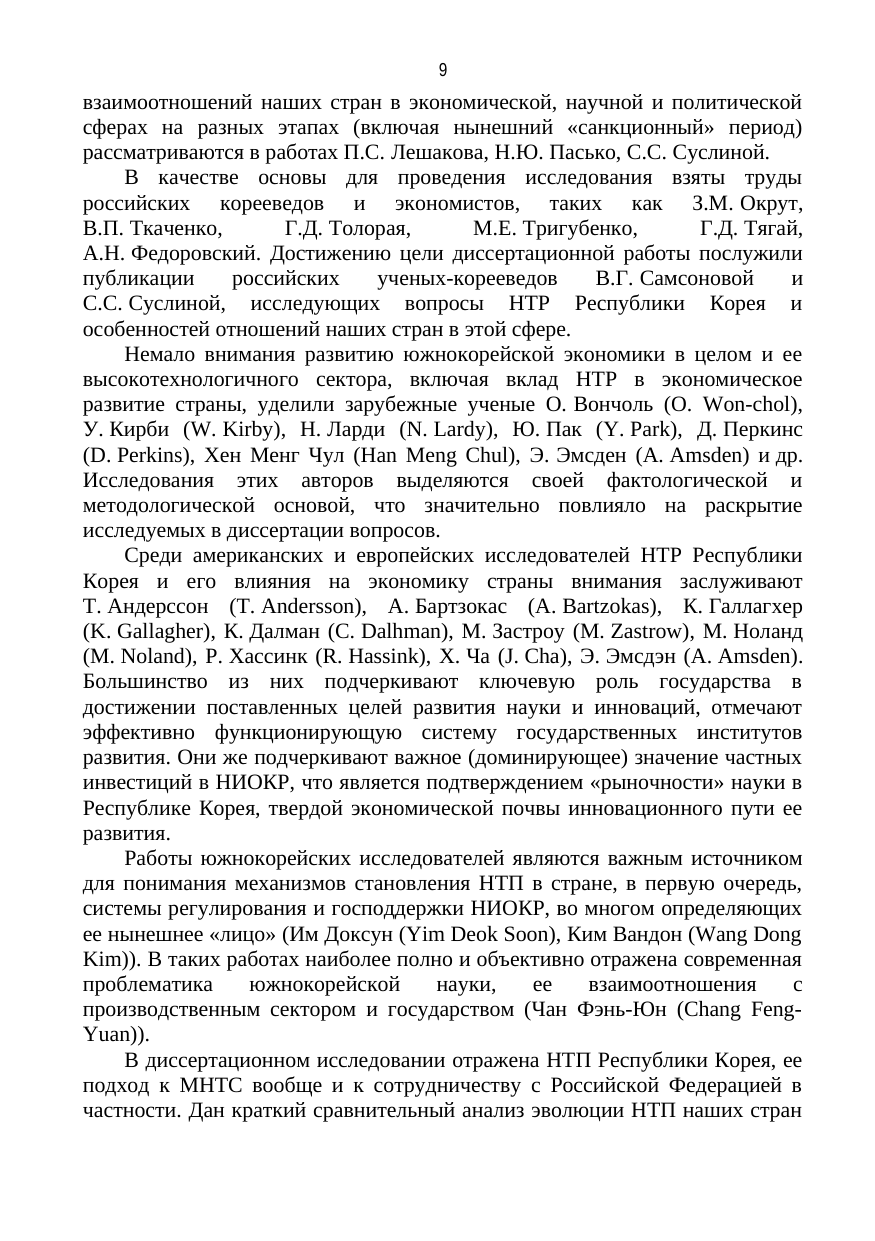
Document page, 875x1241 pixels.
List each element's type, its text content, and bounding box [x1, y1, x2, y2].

text Немало внимания развитию южнокорейской экономики в целом и ее высокотехнологичного сектора, включая вклад НТР в экономическое развитие страны, уделили зарубежные ученые О. Вончоль (O. Won-chol), У. Кирби (W. Kirby), Н. Ларди (N. Lardy), Ю. Пак (Y. Park), Д. Перкинс (D. Perkins), Хен Менг Чул (Han Meng Chul), Э. Эмсден (A. Amsden) и др. Исследования этих авторов выделяются своей фактологической и методологической основой, что значительно повлияло на раскрытие исследуемых в диссертации вопросов. [83, 341, 803, 542]
text Работы южнокорейских исследователей являются важным источником для понимания механизмов становления НТП в стране, в первую очередь, системы регулирования и господдержки НИОКР, во многом определяющих ее нынешнее «лицо» (Им Доксун (Yim Deok Soon), Ким Вандон (Wang Dong Kim)). В таких работах наиболее полно и объективно отражена современная проблематика южнокорейской науки, ее взаимоотношения с производственным сектором и государством (Чан Фэнь-Юн (Chang Feng-Yuan)). [83, 845, 803, 1047]
text Среди американских и европейских исследователей НТР Республики Корея и его влияния на экономику страны внимания заслуживают Т. Андерссон (T. Andersson), А. Бартзокас (A. Bartzokas), К. Галлагхер (K. Gallagher), К. Далман (C. Dalhman), М. Застроу (M. Zastrow), М. Ноланд (M. Noland), Р. Хассинк (R. Hassink), Х. Ча (J. Cha), Э. Эмсдэн (A. Amsden). Большинство из них подчеркивают ключевую роль государства в достижении поставленных целей развития науки и инноваций, отмечают эффективно функционирующую систему государственных институтов развития. Они же подчеркивают важное (доминирующее) значение частных инвестиций в НИОКР, что является подтверждением «рыночности» науки в Республике Корея, твердой экономической почвы инновационного пути ее развития. [83, 542, 803, 845]
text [83, 1047, 803, 1122]
text В качестве основы для проведения исследования взяты труды российских корееведов и экономистов, таких как З.М. Окрут, В.П. Ткаченко, Г.Д. Толорая, М.Е. Тригубенко, Г.Д. Тягай, А.Н. Федоровский. Достижению цели диссертационной работы послужили публикации российских ученых-корееведов В.Г. Самсоновой и С.С. Суслиной, исследующих вопросы НТР Республики Корея и особенностей отношений наших стран в этой сфере. [83, 164, 803, 341]
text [83, 89, 803, 164]
